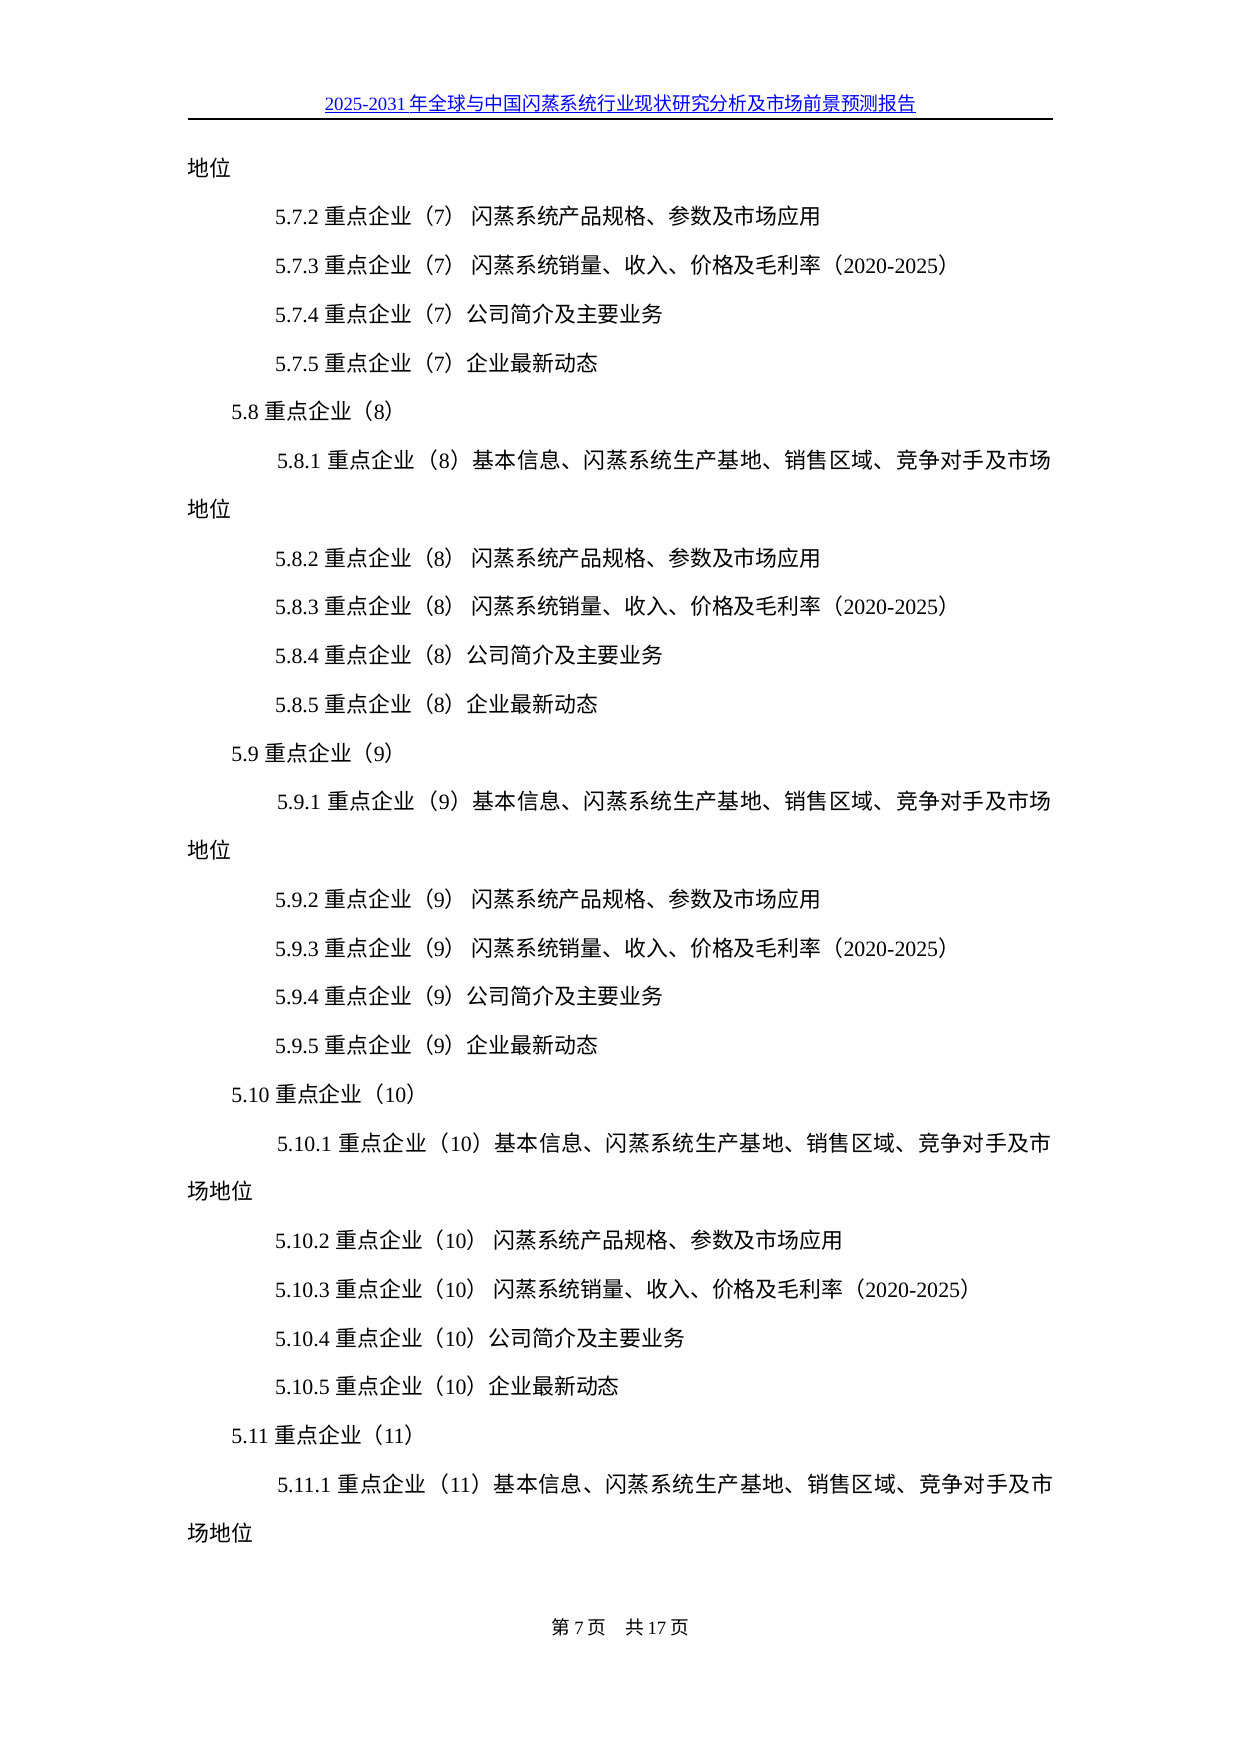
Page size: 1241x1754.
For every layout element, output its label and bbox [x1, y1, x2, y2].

text [187, 150, 1053, 1548]
